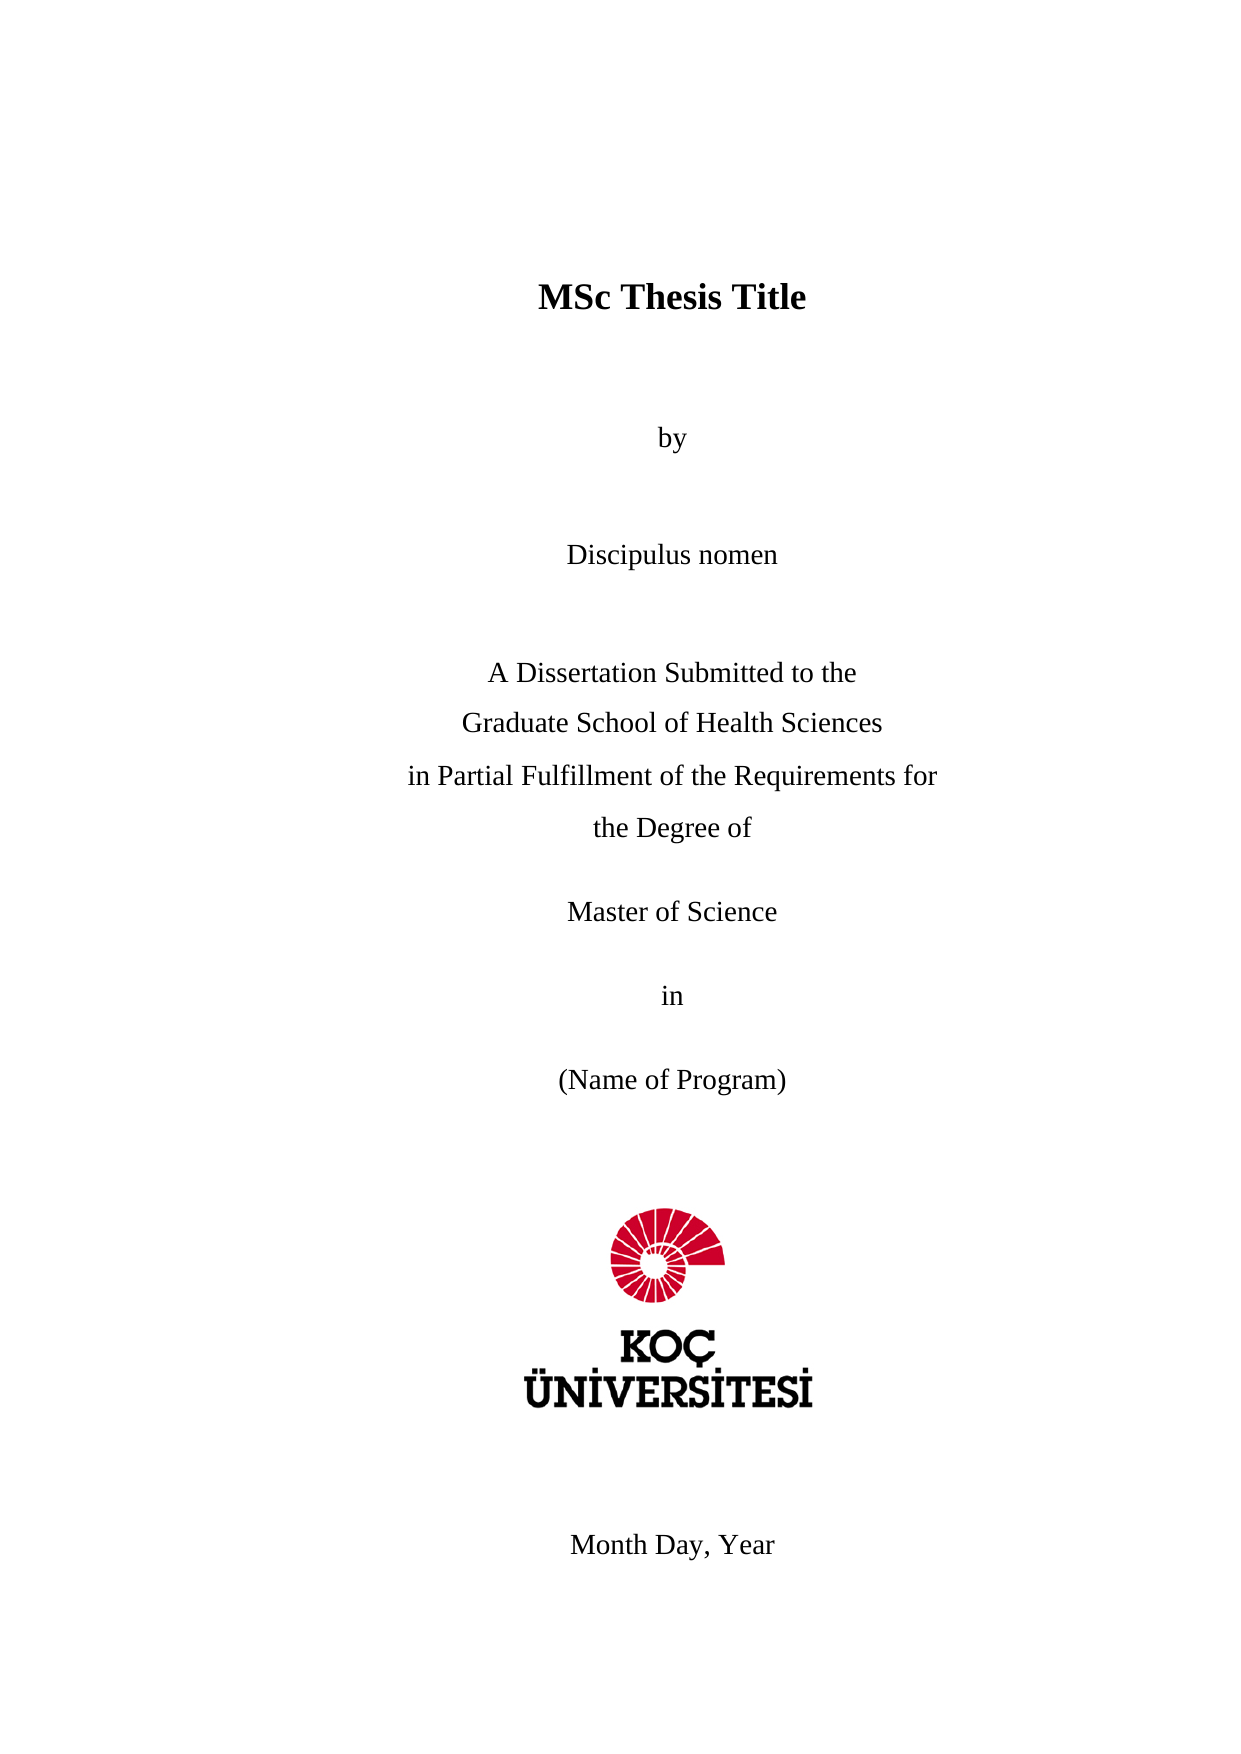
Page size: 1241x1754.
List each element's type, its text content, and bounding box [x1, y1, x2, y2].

text Master of Science [207, 894, 1093, 928]
text in Partial Fulfillment of the Requirements for [207, 758, 1093, 791]
text Month Day, Year [207, 1527, 1093, 1561]
text the Degree of [207, 811, 1093, 844]
text Graduate School of Health Sciences [207, 705, 1093, 738]
text in [207, 978, 1093, 1012]
text MSc Thesis Title [207, 274, 1093, 317]
text (Name of Program) [207, 1062, 1093, 1095]
text by [207, 420, 1093, 454]
text Discipulus nomen [207, 537, 1093, 571]
text A Dissertation Submitted to the [207, 655, 1093, 688]
picture [467, 1200, 879, 1418]
